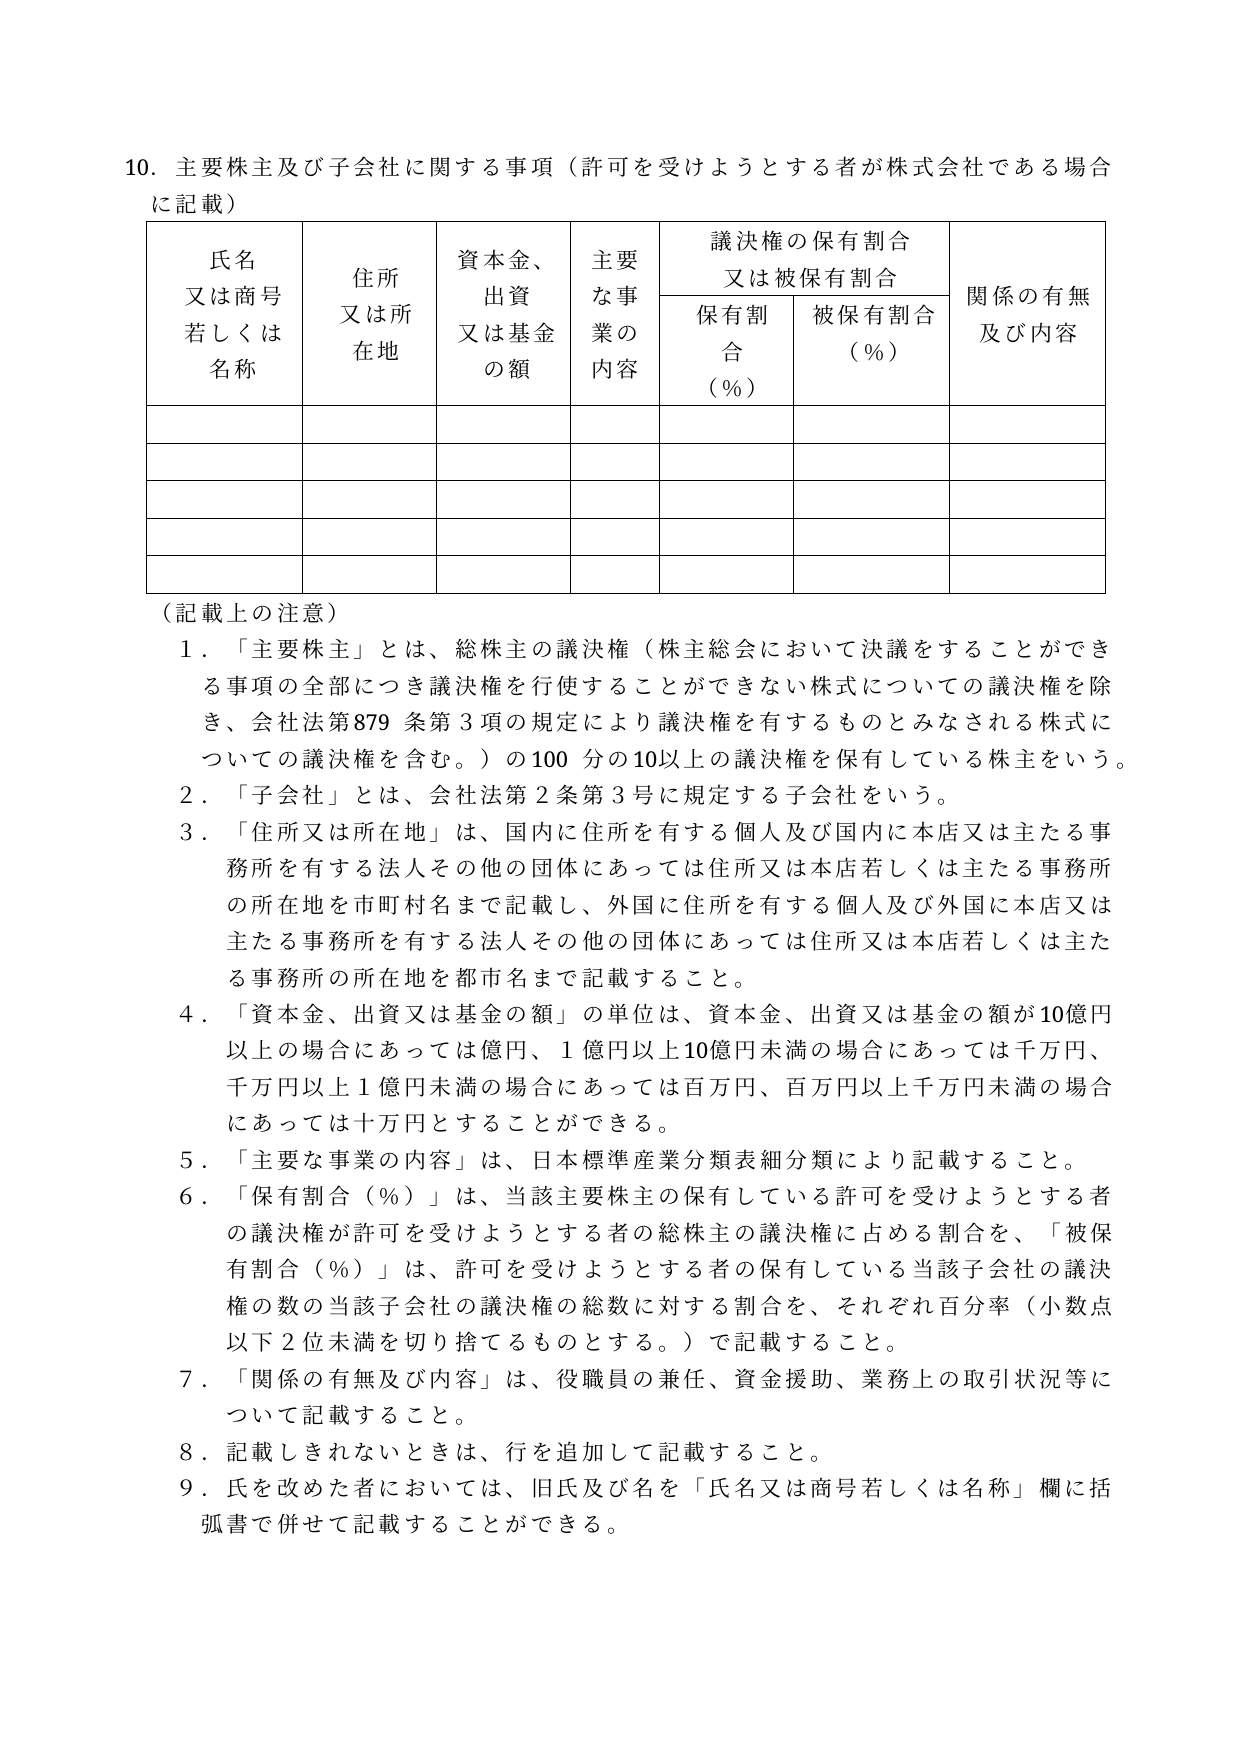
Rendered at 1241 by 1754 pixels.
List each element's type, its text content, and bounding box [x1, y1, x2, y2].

table_cell [950, 444, 1105, 480]
table_cell 保有割合 （％） [660, 296, 793, 405]
table_cell [950, 406, 1105, 443]
list 「子会社」とは、会社法第２条第３号に規定する子会社をいう。 [169, 776, 1116, 812]
table_header 氏名 又は商号 若しくは名称 [147, 222, 302, 405]
table_cell [437, 406, 570, 443]
table_header 主要な事業の内容 [571, 222, 659, 405]
table_cell [571, 406, 659, 443]
list 氏を改めた者においては、旧氏及び名を「氏名又は商号若しくは名称」欄に括弧書で併せて記載することができる。 [168, 1469, 1116, 1542]
table_cell [950, 519, 1105, 555]
list 「住所又は所在地」は、国内に住所を有する個人及び国内に本店又は主たる事務所を有する法人その他の団体にあっては住所又は本店若しくは主たる事務所の所在地を市町村名まで記載し、外国に住所を有する個人及び外国に本店又は主たる事務所を有する法人その他の団体にあっては住所又は本店若しくは主たる事務所の所在地を都市名まで記載すること。 [169, 812, 1116, 995]
table_cell [437, 444, 570, 480]
table_cell [303, 556, 436, 593]
table_cell [437, 556, 570, 593]
text （記載上の注意） [147, 594, 1116, 630]
table_cell [660, 481, 793, 518]
table_cell [950, 481, 1105, 518]
table_header 住所 又は所在地 [303, 222, 436, 405]
table_cell [303, 481, 436, 518]
subtitle 主要株主及び子会社に関する事項（許可を受けようとする者が株式会社である場合に記載） [124, 148, 1116, 221]
table_cell [794, 519, 949, 555]
table_cell [794, 444, 949, 480]
table_cell [147, 406, 302, 443]
table_cell [571, 444, 659, 480]
table_cell 被保有割合 （％） [794, 296, 949, 405]
table_cell [571, 519, 659, 555]
table_header 資本金、 出資 又は基金 の額 [437, 222, 570, 405]
table_cell [303, 519, 436, 555]
table_cell [660, 406, 793, 443]
table_cell [950, 556, 1105, 593]
list 「主要株主」とは、総株主の議決権（株主総会において決議をすることができる事項の全部につき議決権を行使することができない株式についての議決権を除き、会社法第879条第３項の規定により議決権を有するものとみなされる株式についての議決権を含む。）の100分の10以上の議決権を保有している株主をいう。 [168, 630, 1116, 776]
table_cell [660, 444, 793, 480]
table_cell [147, 481, 302, 518]
table_cell [794, 406, 949, 443]
list 記載しきれないときは、行を追加して記載すること。 [168, 1432, 1116, 1469]
table_cell [147, 444, 302, 480]
table_cell [794, 556, 949, 593]
table_cell [147, 519, 302, 555]
table_cell [571, 481, 659, 518]
table_cell [660, 556, 793, 593]
list 「資本金、出資又は基金の額」の単位は、資本金、出資又は基金の額が10億円以上の場合にあっては億円、１億円以上10億円未満の場合にあっては千万円、千万円以上１億円未満の場合にあっては百万円、百万円以上千万円未満の場合にあっては十万円とすることができる。 [169, 995, 1116, 1141]
list 「保有割合（％）」は、当該主要株主の保有している許可を受けようとする者の議決権が許可を受けようとする者の総株主の議決権に占める割合を、「被保有割合（％）」は、許可を受けようとする者の保有している当該子会社の議決権の数の当該子会社の議決権の総数に対する割合を、それぞれ百分率（小数点以下２位未満を切り捨てるものとする。）で記載すること。 [169, 1177, 1116, 1359]
table_cell [660, 519, 793, 555]
table_cell [437, 519, 570, 555]
table_cell [437, 481, 570, 518]
table_header 関係の有無 及び内容 [950, 222, 1105, 405]
table_cell [571, 556, 659, 593]
table_cell [303, 444, 436, 480]
table_cell [147, 556, 302, 593]
list 「関係の有無及び内容」は、役職員の兼任、資金援助、業務上の取引状況等について記載すること。 [169, 1359, 1116, 1432]
table_cell [794, 481, 949, 518]
table_header 議決権の保有割合 又は被保有割合 [660, 222, 949, 295]
list 「主要な事業の内容」は、日本標準産業分類表細分類により記載すること。 [169, 1141, 1116, 1177]
table_cell [303, 406, 436, 443]
